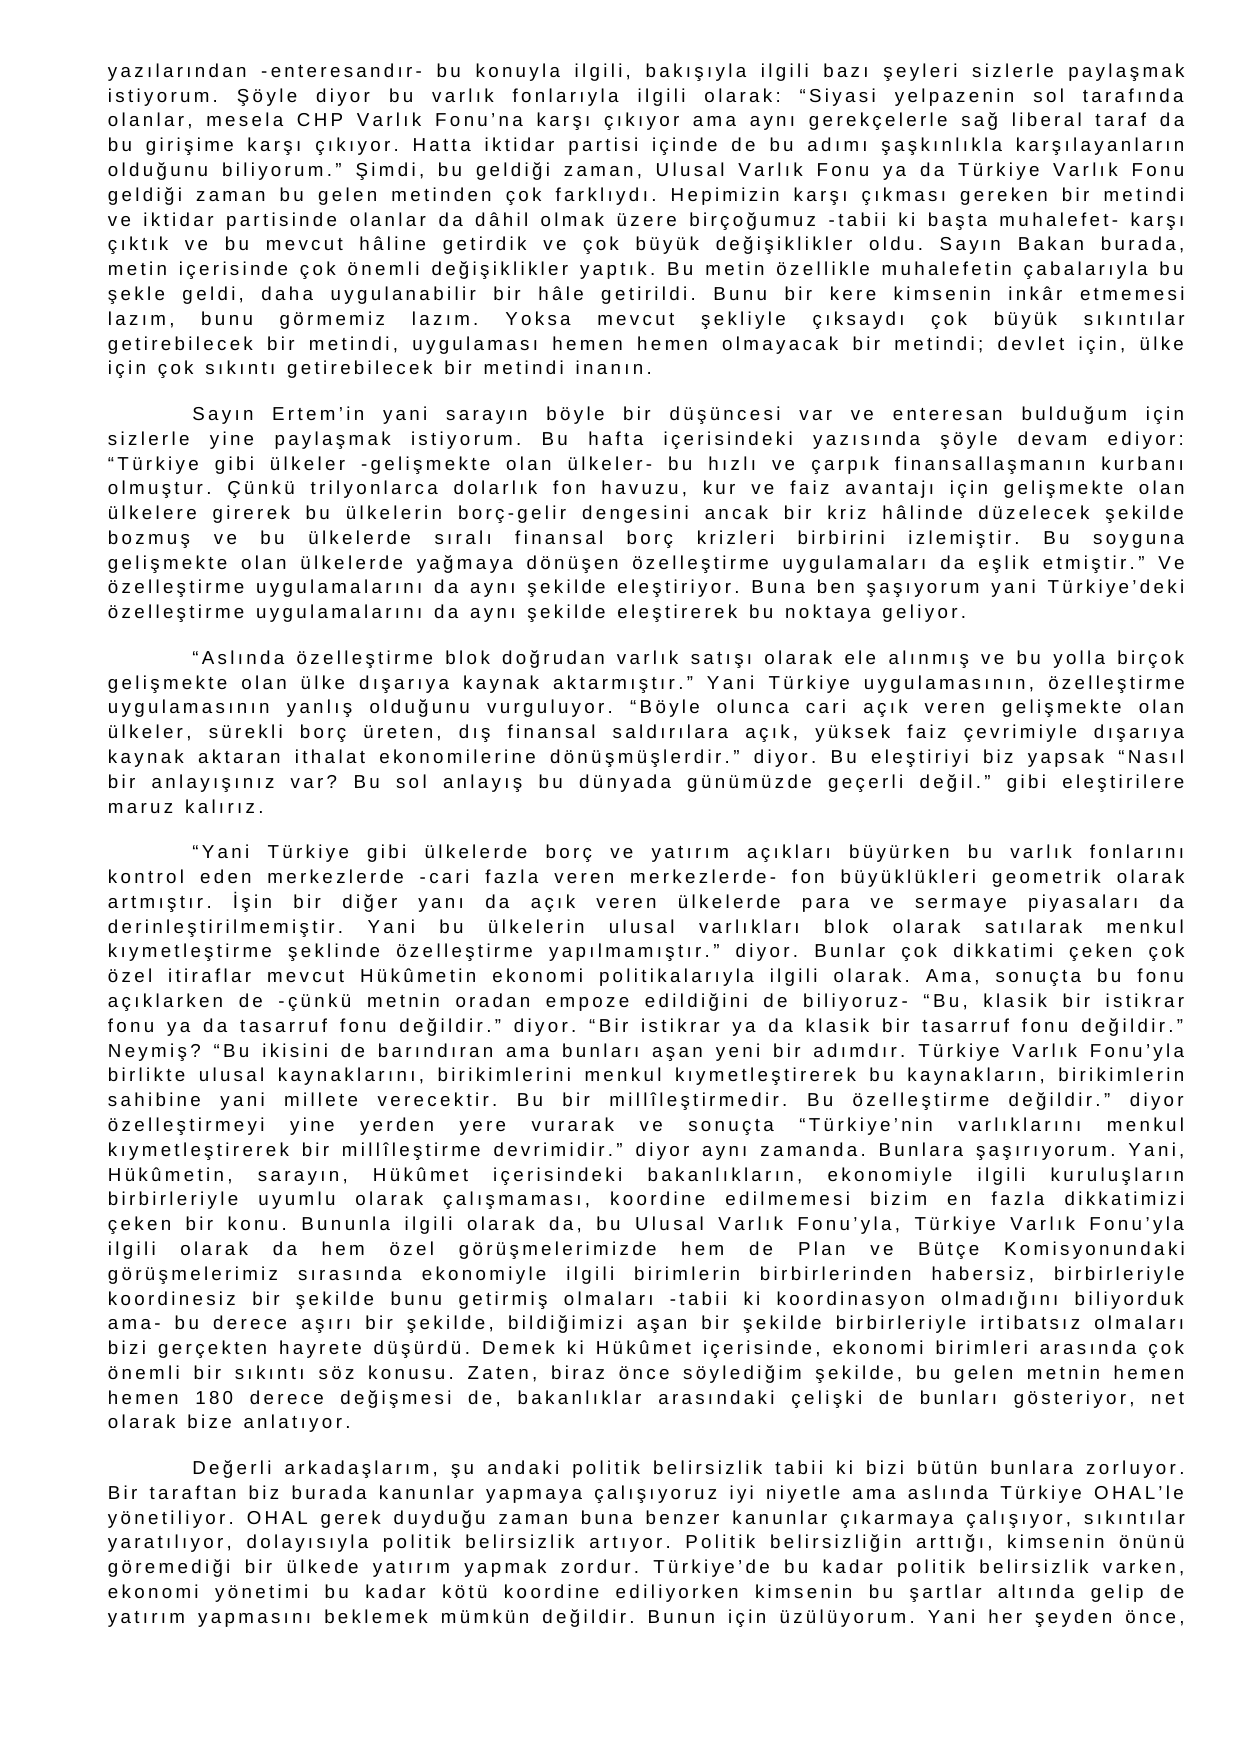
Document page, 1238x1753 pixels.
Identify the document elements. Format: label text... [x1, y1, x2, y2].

text “Yani Türkiye gibi ülkelerde borç ve yatırım açıkları büyürken bu varlık fonlarını kontrol eden merkezlerde -cari fazla veren merkezlerde- fon büyüklükleri geometrik olarak artmıştır. İşin bir diğer yanı da açık veren ülkelerde para ve sermaye piyasaları da derinleştirilmemiştir. Yani bu ülkelerin ulusal varlıkları blok olarak satılarak menkul kıymetleştirme şeklinde özelleştirme yapılmamıştır.” diyor. Bunlar çok dikkatimi çeken çok özel itiraflar mevcut Hükûmetin ekonomi politikalarıyla ilgili olarak. Ama, sonuçta bu fonu açıklarken de -çünkü metnin oradan empoze edildiğini de biliyoruz- “Bu, klasik bir istikrar fonu ya da tasarruf fonu değildir.” diyor. “Bir istikrar ya da klasik bir tasarruf fonu değildir.” Neymiş? “Bu ikisini de barındıran ama bunları aşan yeni bir adımdır. Türkiye Varlık Fonu’yla birlikte ulusal kaynaklarını, birikimlerini menkul kıymetleştirerek bu kaynakların, birikimlerin sahibine yani millete verecektir. Bu bir millîleştirmedir. Bu özelleştirme değildir.” diyor özelleştirmeyi yine yerden yere vurarak ve sonuçta “Türkiye’nin varlıklarını menkul kıymetleştirerek bir millîleştirme devrimidir.” diyor aynı zamanda. Bunlara şaşırıyorum. Yani, Hükûmetin, sarayın, Hükûmet içerisindeki bakanlıkların, ekonomiyle ilgili kuruluşların birbirleriyle uyumlu olarak çalışmaması, koordine edilmemesi bizim en fazla dikkatimizi çeken bir konu. Bununla ilgili olarak da, bu Ulusal Varlık Fonu’yla, Türkiye Varlık Fonu’yla ilgili olarak da hem özel görüşmelerimizde hem de Plan ve Bütçe Komisyonundaki görüşmelerimiz sırasında ekonomiyle ilgili birimlerin birbirlerinden habersiz, birbirleriyle koordinesiz bir şekilde bunu getirmiş olmaları -tabii ki koordinasyon olmadığını biliyorduk ama- bu derece aşırı bir şekilde, bildiğimizi aşan bir şekilde birbirleriyle irtibatsız olmaları bizi gerçekten hayrete düşürdü. Demek ki Hükûmet içerisinde, ekonomi birimleri arasında çok önemli bir sıkıntı söz konusu. Zaten, biraz önce söylediğim şekilde, bu gelen metnin hemen hemen 180 derece değişmesi de, bakanlıklar arasındaki çelişki de bunları gösteriyor, net olarak bize anlatıyor. [108, 841, 1186, 1433]
text Sayın Ertem’in yani sarayın böyle bir düşüncesi var ve enteresan bulduğum için sizlerle yine paylaşmak istiyorum. Bu hafta içerisindeki yazısında şöyle devam ediyor: “Türkiye gibi ülkeler -gelişmekte olan ülkeler- bu hızlı ve çarpık finansallaşmanın kurbanı olmuştur. Çünkü trilyonlarca dolarlık fon havuzu, kur ve faiz avantajı için gelişmekte olan ülkelere girerek bu ülkelerin borç-gelir dengesini ancak bir kriz hâlinde düzelecek şekilde bozmuş ve bu ülkelerde sıralı finansal borç krizleri birbirini izlemiştir. Bu soyguna gelişmekte olan ülkelerde yağmaya dönüşen özelleştirme uygulamaları da eşlik etmiştir.” Ve özelleştirme uygulamalarını da aynı şekilde eleştiriyor. Buna ben şaşıyorum yani Türkiye’deki özelleştirme uygulamalarını da aynı şekilde eleştirerek bu noktaya geliyor. [108, 403, 1186, 623]
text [108, 1457, 1186, 1627]
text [108, 60, 1186, 379]
text “Aslında özelleştirme blok doğrudan varlık satışı olarak ele alınmış ve bu yolla birçok gelişmekte olan ülke dışarıya kaynak aktarmıştır.” Yani Türkiye uygulamasının, özelleştirme uygulamasının yanlış olduğunu vurguluyor. “Böyle olunca cari açık veren gelişmekte olan ülkeler, sürekli borç üreten, dış finansal saldırılara açık, yüksek faiz çevrimiyle dışarıya kaynak aktaran ithalat ekonomilerine dönüşmüşlerdir.” diyor. Bu eleştiriyi biz yapsak “Nasıl bir anlayışınız var? Bu sol anlayış bu dünyada günümüzde geçerli değil.” gibi eleştirilere maruz kalırız. [108, 647, 1186, 817]
